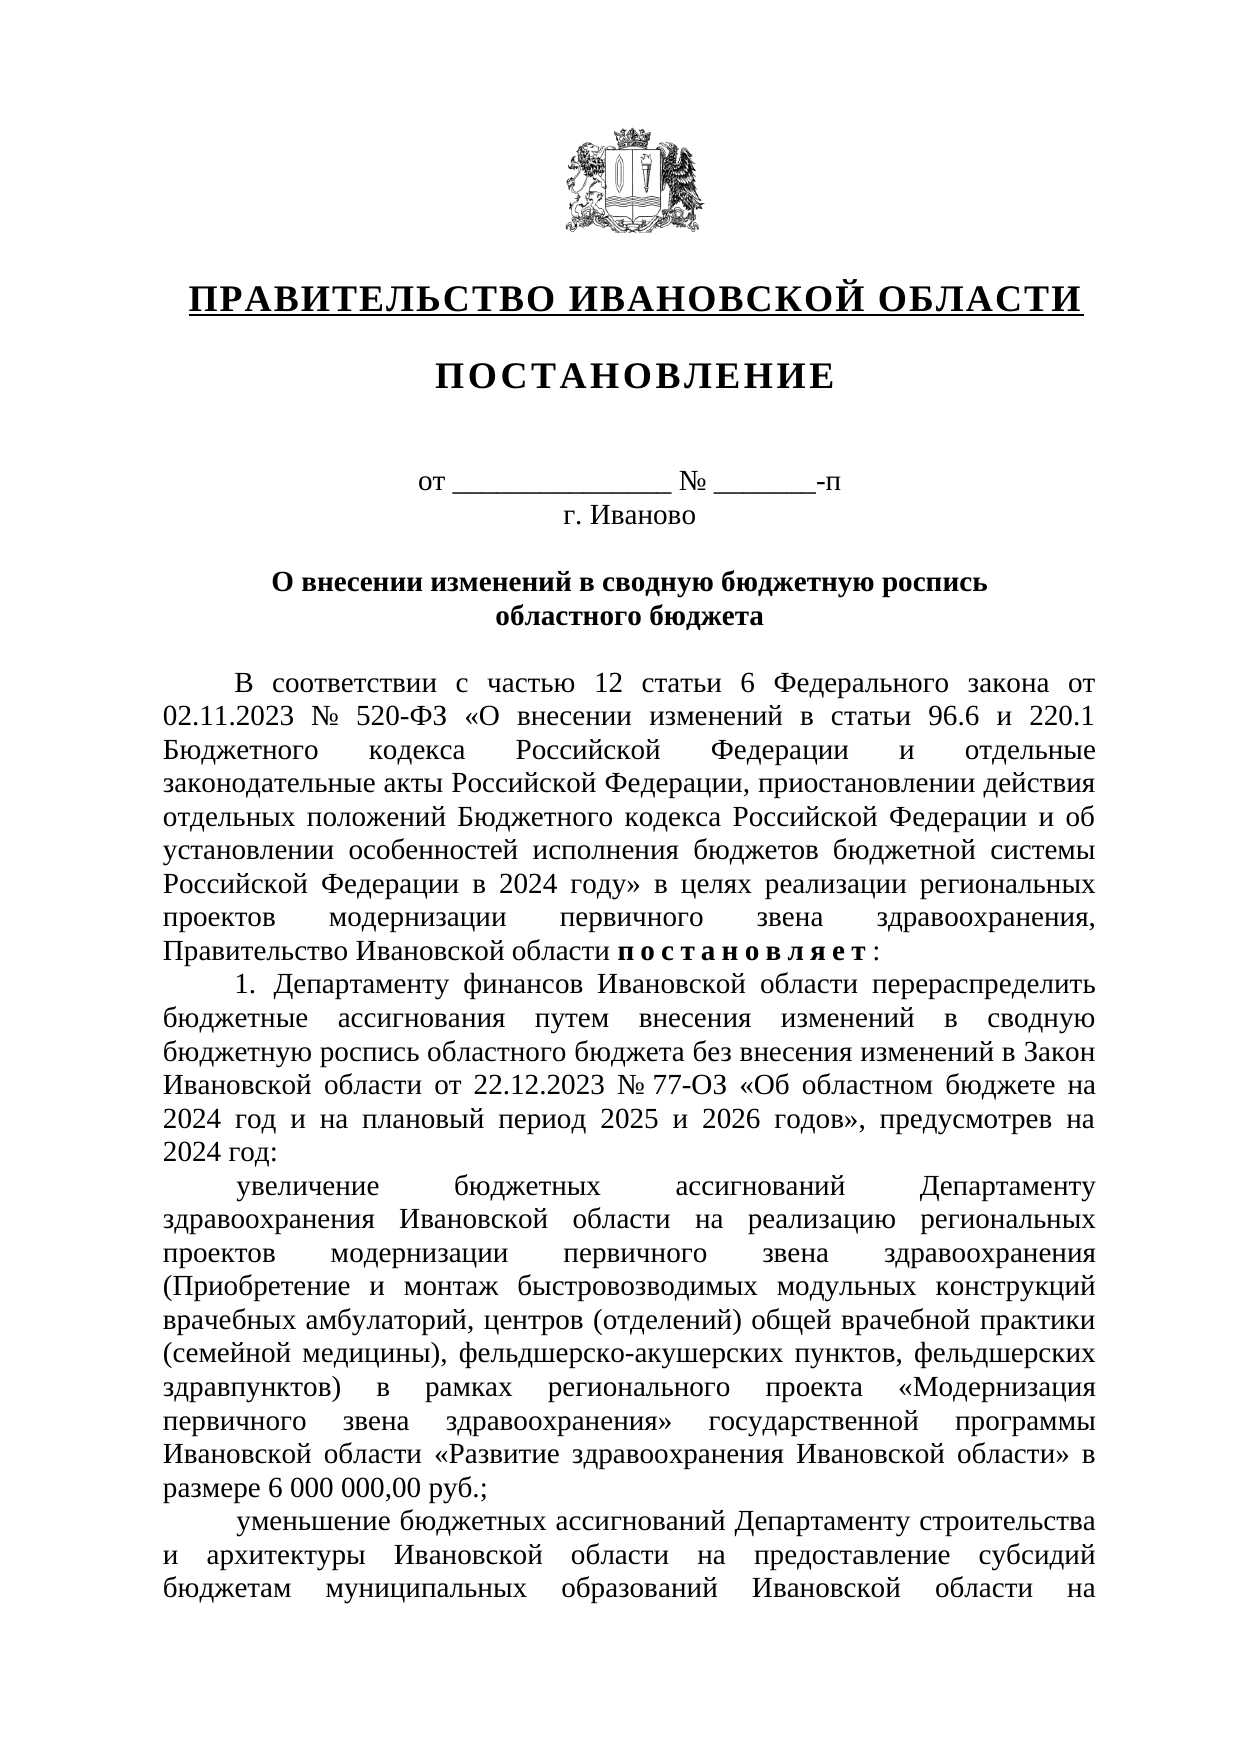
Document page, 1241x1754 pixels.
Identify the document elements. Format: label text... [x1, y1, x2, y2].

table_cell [151, 665, 1108, 1604]
text ПРАВИТЕЛЬСТВО ИВАНОВСКОЙ ОБЛАСТИ [162, 277, 1107, 320]
table_header О внесении изменений в сводную бюджетную роспись областного бюджета [151, 564, 1108, 665]
text ПОСТАНОВЛЕНИЕ [162, 353, 1107, 396]
picture [556, 118, 713, 244]
table_header от _______________ № _______-п г. Иваново [151, 464, 1108, 531]
